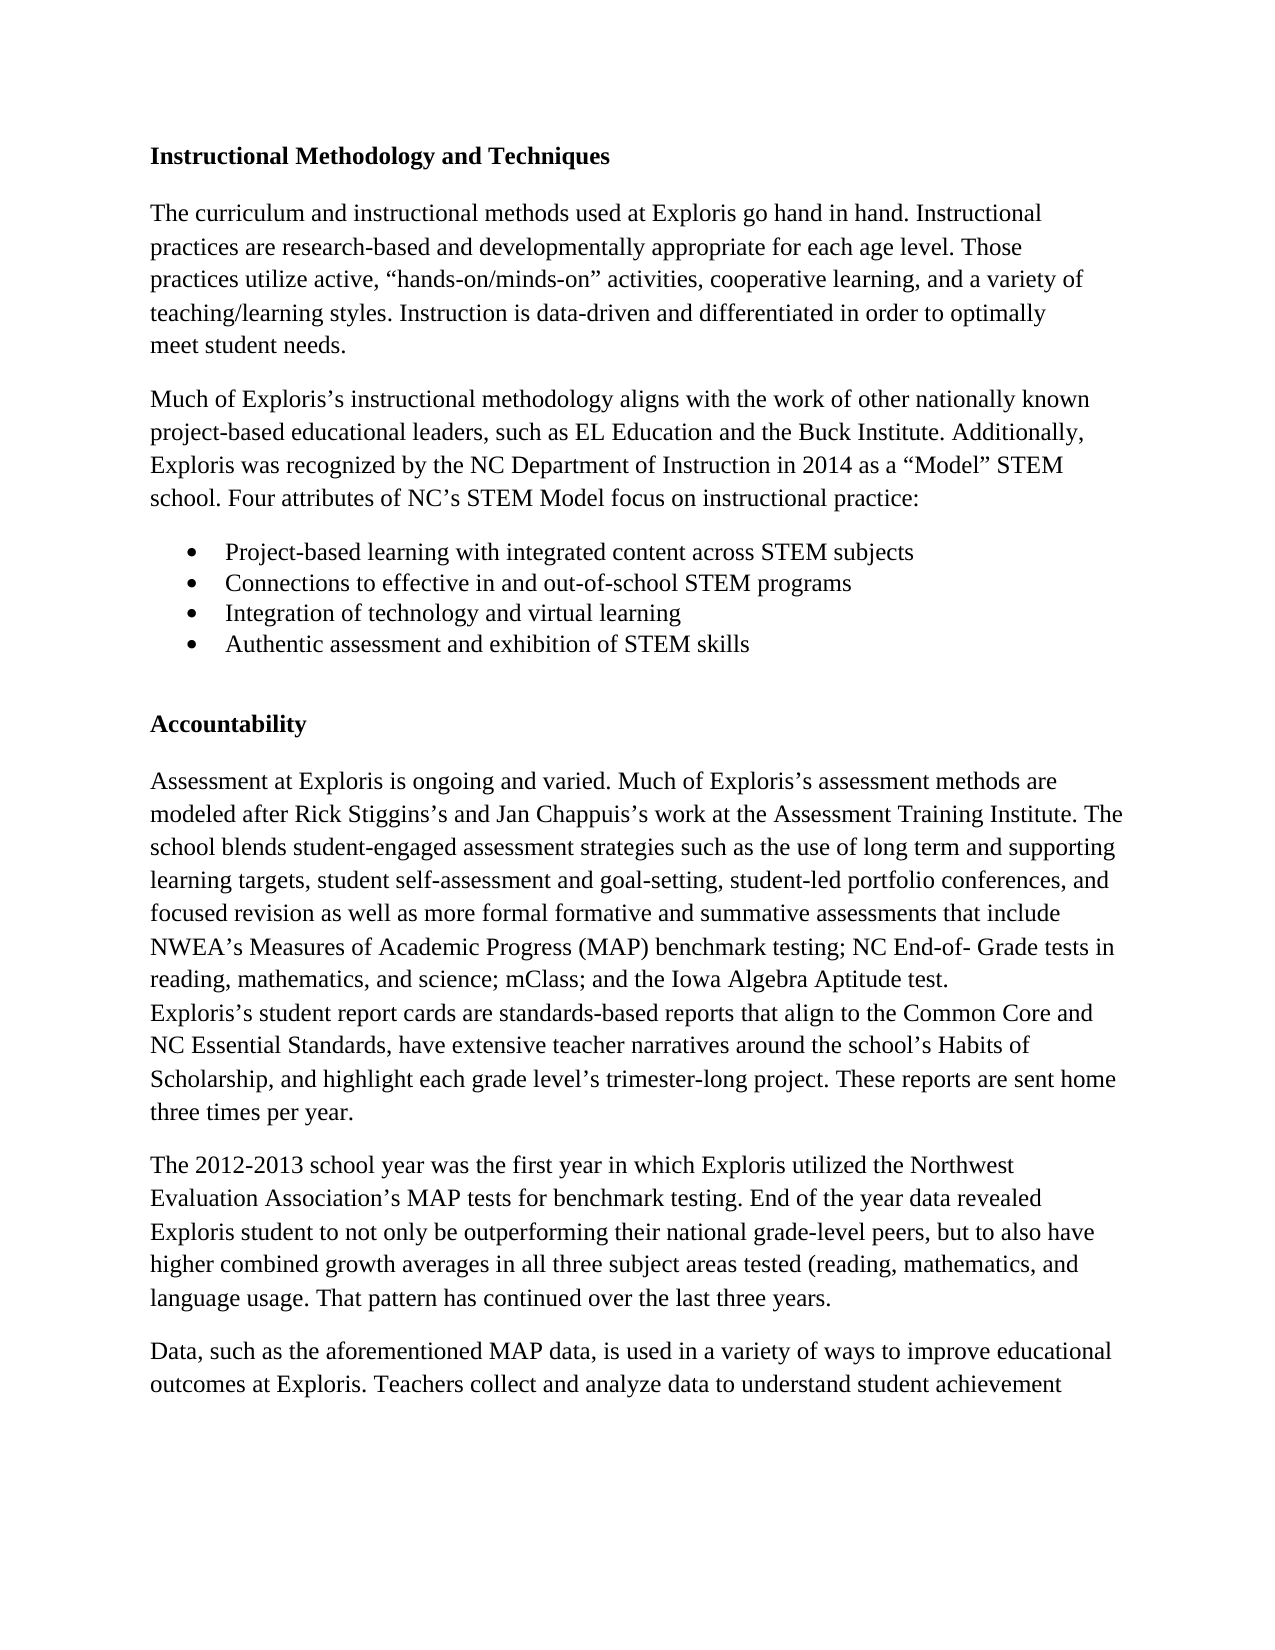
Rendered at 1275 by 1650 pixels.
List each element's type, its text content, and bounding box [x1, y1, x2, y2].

list Authentic assessment and exhibition of STEM skills [187, 629, 1144, 660]
list Connections to effective in and out‐of‐school STEM programs [187, 568, 1144, 598]
text Exploris’s student report cards are standards‐based reports that align to the Common Core and NC Essential Standards, have extensive teacher narratives around the school’s Habits of Scholarship, and highlight each grade level’s trimester‐long project. These reports are sent home three times per year. [150, 998, 1134, 1125]
text Data, such as the aforementioned MAP data, is used in a variety of ways to improve educational outcomes at Exploris. Teachers collect and analyze data to understand student achievement [150, 1336, 1127, 1398]
text The curriculum and instructional methods used at Exploris go hand in hand. Instructional practices are research‐based and developmentally appropriate for each age level. Those practices utilize active, “hands‐on/minds‐on” activities, cooperative learning, and a variety of teaching/learning styles. Instruction is data‐driven and differentiated in order to optimally meet student needs. [150, 198, 1096, 359]
list Project‐based learning with integrated content across STEM subjects [187, 537, 1144, 568]
text Much of Exploris’s instructional methodology aligns with the work of other nationally known project‐based educational leaders, such as EL Education and the Buck Institute. Additionally, Exploris was recognized by the NC Department of Instruction in 2014 as a “Model” STEM school. Four attributes of NC’s STEM Model focus on instructional practice: [150, 384, 1108, 512]
subtitle Accountability [150, 709, 1144, 738]
text The 2012‐2013 school year was the first year in which Exploris utilized the Northwest Evaluation Association’s MAP tests for benchmark testing. End of the year data revealed Exploris student to not only be outperforming their national grade‐level peers, but to also have higher combined growth averages in all three subject areas tested (reading, mathematics, and language usage. That pattern has continued over the last three years. [150, 1151, 1117, 1311]
text Assessment at Exploris is ongoing and varied. Much of Exploris’s assessment methods are modeled after Rick Stiggins’s and Jan Chappuis’s work at the Assessment Training Institute. The school blends student‐engaged assessment strategies such as the use of long term and supporting learning targets, student self‐assessment and goal‐setting, student‐led portfolio conferences, and focused revision as well as more formal formative and summative assessments that include NWEA’s Measures of Academic Progress (MAP) benchmark testing; NC End‐of‐ Grade tests in reading, mathematics, and science; mClass; and the Iowa Algebra Aptitude test. [150, 766, 1133, 993]
subtitle Instructional Methodology and Techniques [150, 141, 1144, 170]
list Integration of technology and virtual learning [187, 598, 1144, 629]
